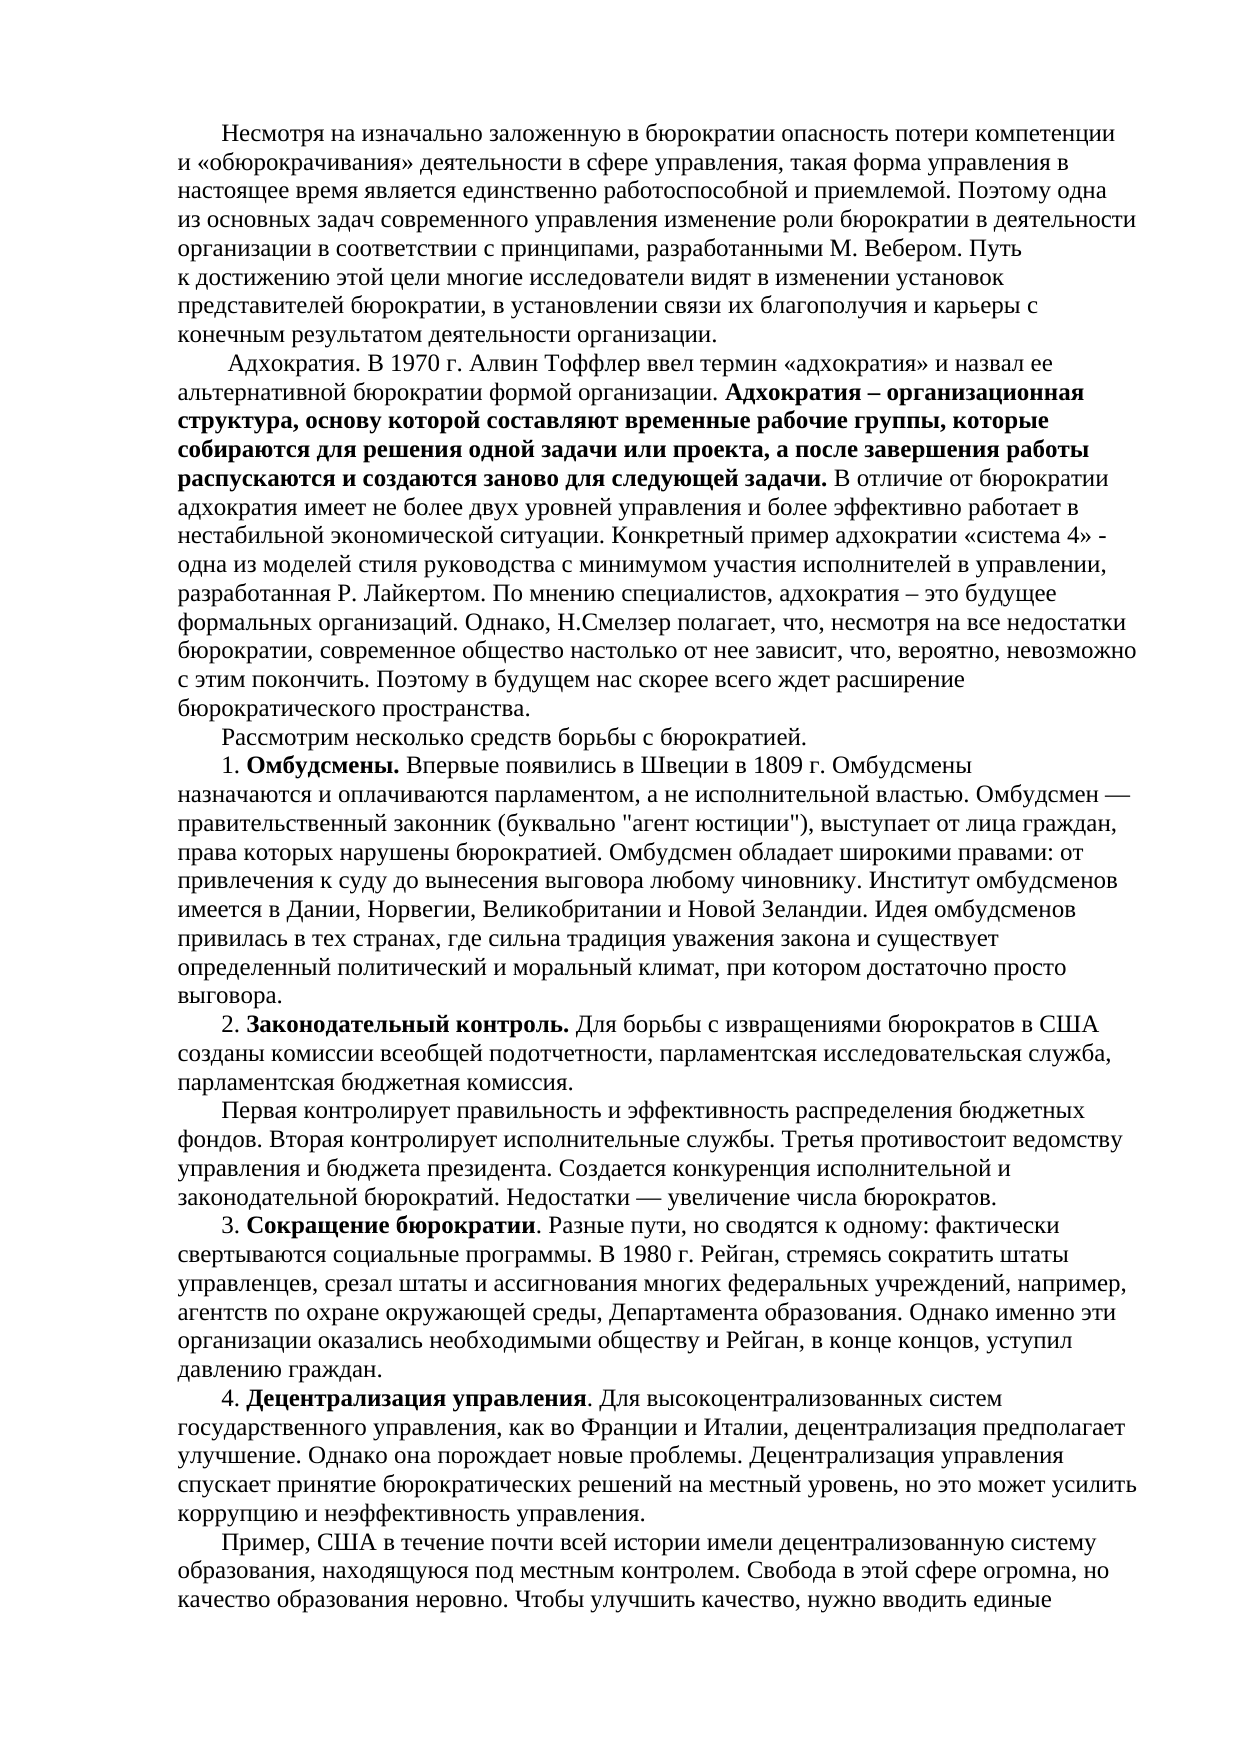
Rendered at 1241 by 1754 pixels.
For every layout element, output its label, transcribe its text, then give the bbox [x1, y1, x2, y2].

text правительственный законник (буквально "агент юстиции"), выступает от лица граждан, [177, 808, 1152, 837]
text Несмотря на изначально заложенную в бюрократии опасность потери компетенции [177, 118, 1152, 147]
text определенный политический и моральный климат, при котором достаточно просто [177, 952, 1152, 981]
text 2. Законодательный контроль. Для борьбы с извращениями бюрократов в США [177, 1009, 1152, 1038]
text созданы комиссии всеобщей подотчетности, парламентская исследовательская служба, [177, 1038, 1152, 1067]
text Адхократия. В . Алвин Тоффлер ввел термин «адхократия» и назвал ее [177, 348, 1152, 377]
text организации оказались необходимыми обществу и Рейган, в конце концов, уступил [177, 1326, 1152, 1354]
text назначаются и оплачиваются парламентом, а не исполнительной властью. Омбудсмен — [177, 779, 1152, 808]
text представителей бюрократии, в установлении связи их благополучия и карьеры с [177, 291, 1152, 319]
text законодательной бюрократий. Недостатки — увеличение числа бюрократов. [177, 1182, 1152, 1211]
text привилась в тех странах, где сильна традиция уважения закона и существует [177, 923, 1152, 952]
text улучшение. Однако она порождает новые проблемы. Децентрализация управления [177, 1441, 1152, 1469]
text конечным результатом деятельности организации. [177, 319, 1152, 348]
text альтернативной бюрократии формой организации. Адхократия – организационная [177, 377, 1152, 406]
text из основных задач современного управления изменение роли бюрократии в деятельности организации в соответствии с принципами, разработанными М. Вебером. Путь [177, 204, 1152, 262]
text фондов. Вторая контролирует исполнительные службы. Третья противостоит ведомству [177, 1124, 1152, 1153]
text права которых нарушены бюрократией. Омбудсмен обладает широкими правами: от [177, 837, 1152, 866]
text к достижению этой цели многие исследователи видят в изменении установок [177, 262, 1152, 291]
text 1. Омбудсмены. Впервые появились в Швеции в . Омбудсмены [177, 751, 1152, 779]
text государственного управления, как во Франции и Италии, децентрализация предполагает [177, 1412, 1152, 1441]
text Пример, США в течение почти всей истории имели децентрализованную систему [177, 1527, 1152, 1556]
text Рассмотрим несколько средств борьбы с бюрократией. [177, 722, 1152, 751]
text свертываются социальные программы. В . Рейган, стремясь сократить штаты [177, 1239, 1152, 1268]
text настоящее время является единственно работоспособной и приемлемой. Поэтому одна [177, 176, 1152, 204]
text давлению граждан. [177, 1354, 1152, 1383]
text качество образования неровно. Чтобы улучшить качество, нужно вводить единые [177, 1584, 1152, 1613]
text и «обюрокрачивания» деятельности в сфере управления, такая форма управления в [177, 147, 1152, 176]
text 4. Децентрализация управления. Для высокоцентрализованных систем [177, 1383, 1152, 1412]
text имеется в Дании, Норвегии, Великобритании и Новой Зеландии. Идея омбудсменов [177, 894, 1152, 923]
text образования, находящуюся под местным контролем. Свобода в этой сфере огромна, но [177, 1556, 1152, 1584]
text управления и бюджета президента. Создается конкуренция исполнительной и [177, 1153, 1152, 1182]
text коррупцию и неэффективность управления. [177, 1498, 1152, 1527]
text агентств по охране окружающей среды, Департамента образования. Однако именно эти [177, 1297, 1152, 1326]
text привлечения к суду до вынесения выговора любому чиновнику. Институт омбудсменов [177, 866, 1152, 894]
text выговора. [177, 981, 1152, 1009]
text спускает принятие бюрократических решений на местный уровень, но это может усилить [177, 1469, 1152, 1498]
text Первая контролирует правильность и эффективность распределения бюджетных [177, 1096, 1152, 1124]
text структура, основу которой составляют временные рабочие группы, которые собираются для решения одной задачи или проекта, а после завершения работы распускаются и создаются заново для следующей задачи. В отличие от бюрократии адхократия имеет не более двух уровней управления и более эффективно работает в нестабильной экономической ситуации. Конкретный пример адхократии «система 4» - одна из моделей стиля руководства с минимумом участия исполнителей в управлении, разработанная Р. Лайкертом. По мнению специалистов, адхократия – это будущее формальных организаций. Однако, Н.Смелзер полагает, что, несмотря на все недостатки бюрократии, современное общество настолько от нее зависит, что, вероятно, невозможно с этим покончить. Поэтому в будущем нас скорее всего ждет расширение бюрократического пространства. [177, 406, 1152, 722]
text 3. Сокращение бюрократии. Разные пути, но сводятся к одному: фактически [177, 1211, 1152, 1239]
text управленцев, срезал штаты и ассигнования многих федеральных учреждений, например, [177, 1268, 1152, 1297]
text парламентская бюджетная комиссия. [177, 1067, 1152, 1096]
